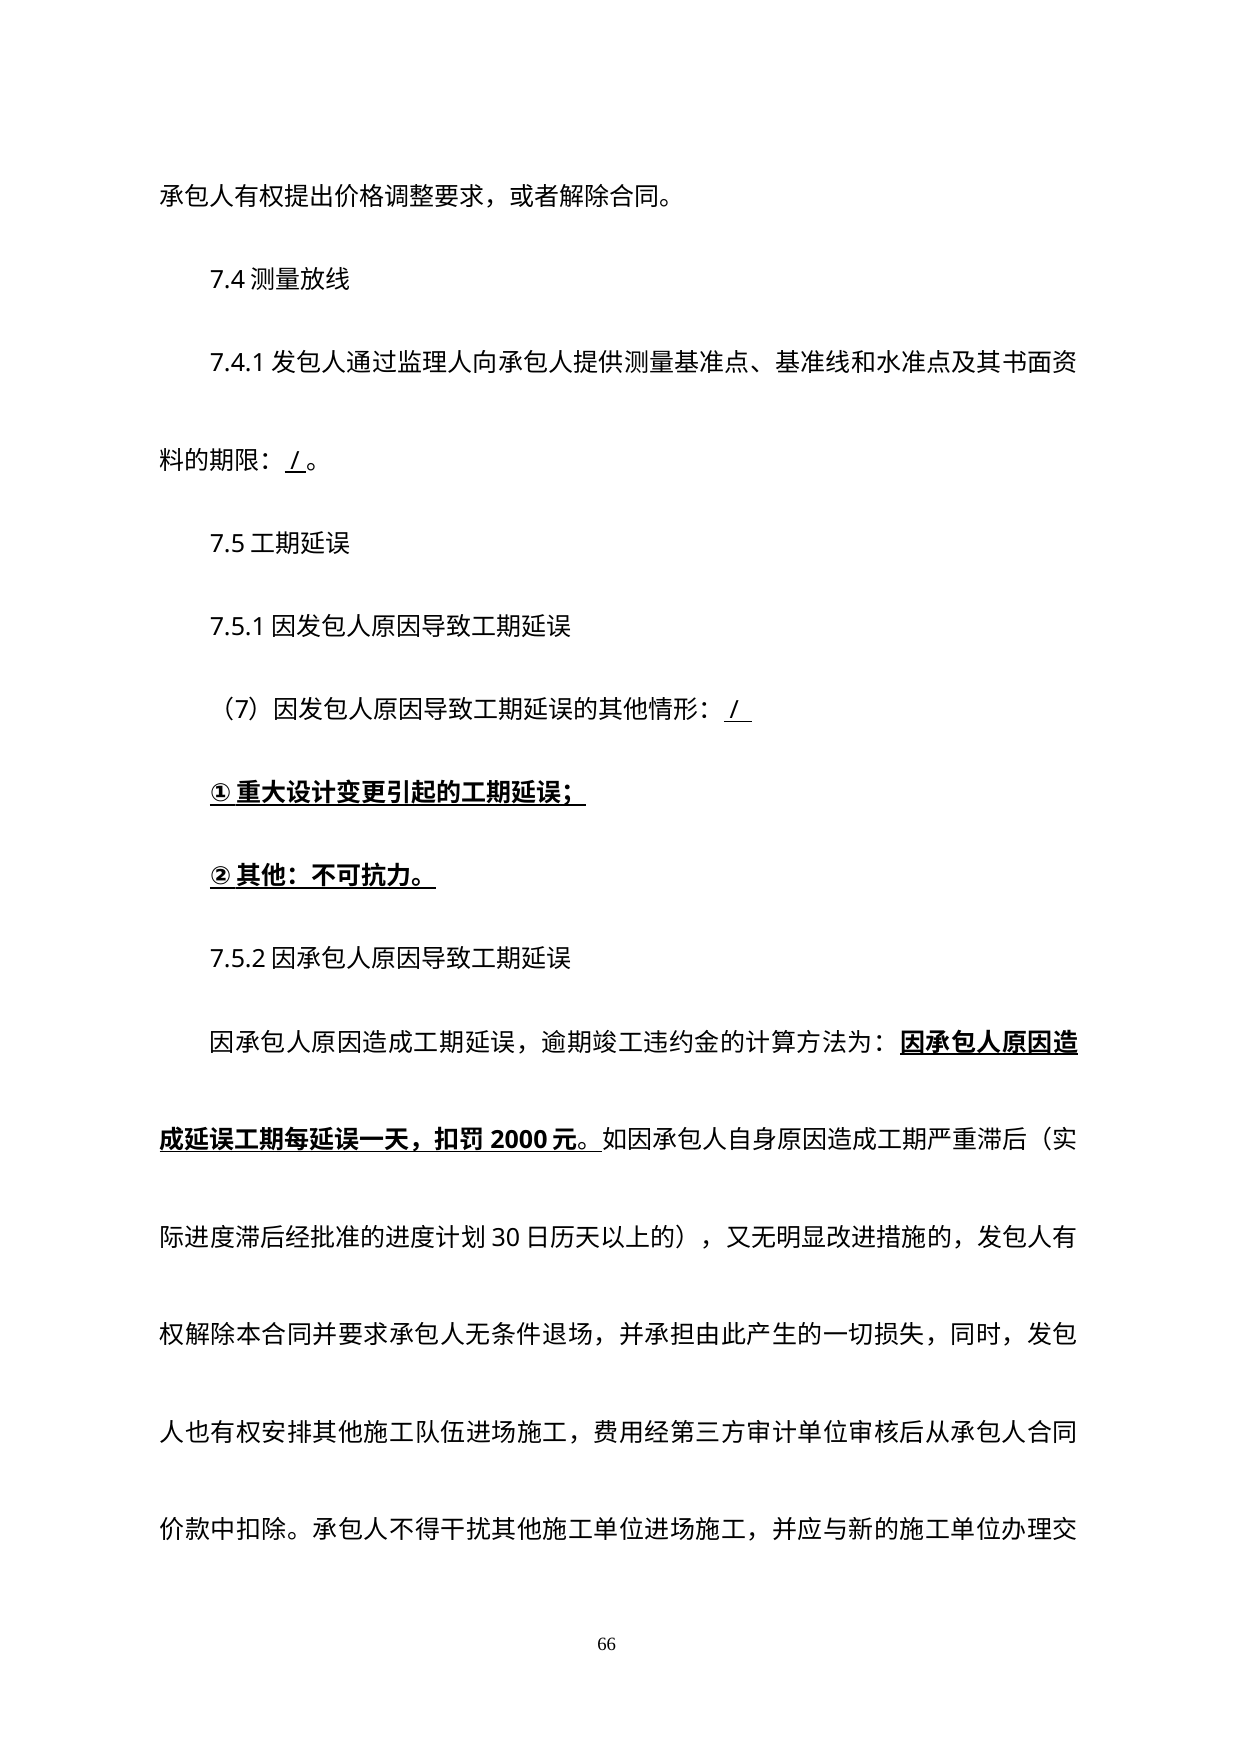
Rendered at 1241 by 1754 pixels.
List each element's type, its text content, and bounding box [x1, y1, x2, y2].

text 7.5.1因发包人原因导致工期延误 [159, 592, 1078, 657]
text 7.4.1发包人通过监理人向承包人提供测量基准点、基准线和水准点及其书面资料的期限： / 。 [159, 328, 1078, 491]
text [159, 162, 1078, 227]
text 7.5工期延误 [159, 509, 1078, 574]
text ①重大设计变更引起的工期延误； [159, 758, 1078, 823]
text 7.5.2因承包人原因导致工期延误 [159, 924, 1078, 989]
text 7.4测量放线 [159, 245, 1078, 310]
text （7）因发包人原因导致工期延误的其他情形： / [159, 675, 1078, 740]
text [159, 1008, 1078, 1560]
text ②其他：不可抗力。 [159, 841, 1078, 906]
